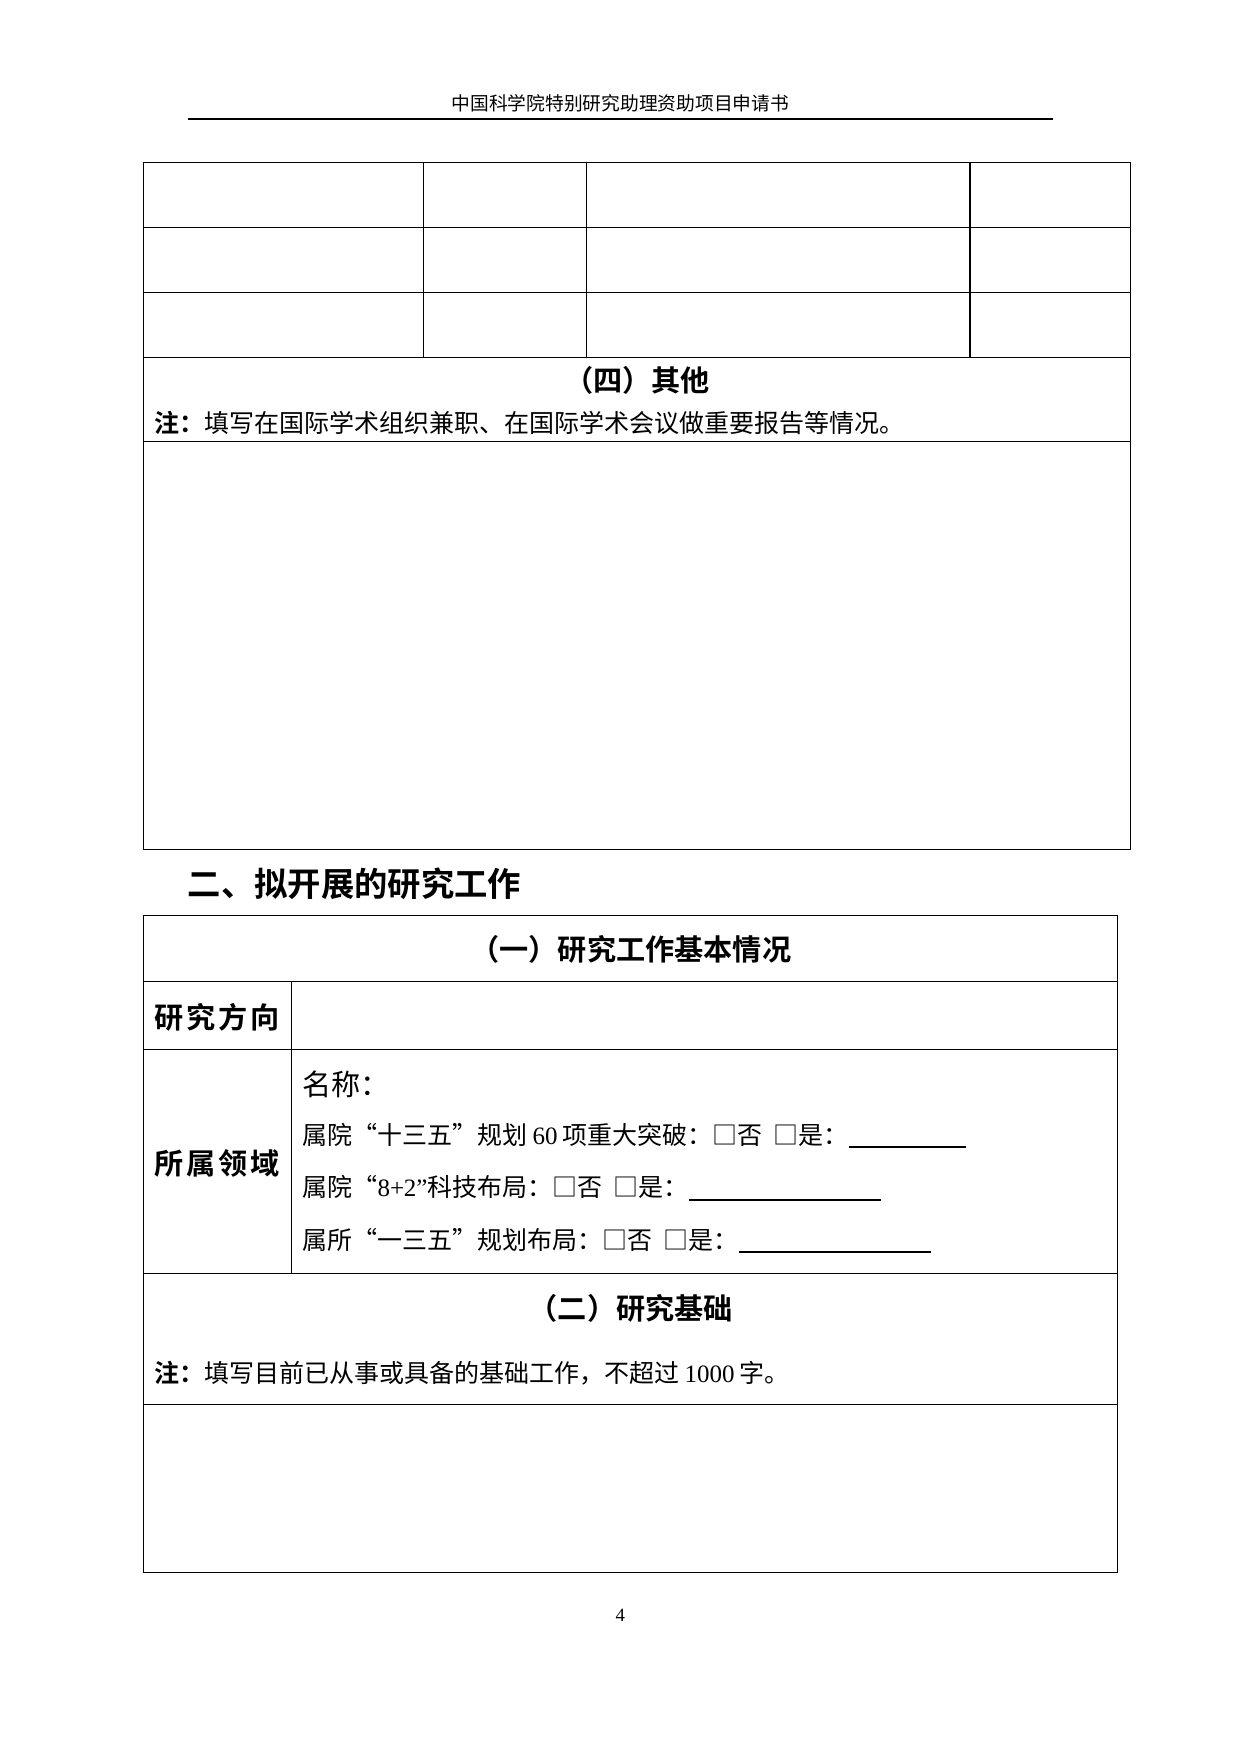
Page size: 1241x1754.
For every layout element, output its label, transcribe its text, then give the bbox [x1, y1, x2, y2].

table_cell [587, 163, 969, 227]
table_cell [144, 1405, 1117, 1572]
table_cell [587, 293, 969, 357]
table_cell [971, 163, 1130, 227]
table_cell [971, 228, 1130, 292]
table_cell [144, 163, 423, 227]
table_cell （四）其他 注：填写在国际学术组织兼职、在国际学术会议做重要报告等情况。 [144, 358, 1130, 441]
text 二、拟开展的研究工作 [187, 850, 1053, 914]
table_cell [144, 228, 423, 292]
table_cell [424, 228, 586, 292]
table_cell [144, 293, 423, 357]
table_cell [971, 293, 1130, 357]
table_cell [424, 163, 586, 227]
table_header （一）研究工作基本情况 [144, 916, 1117, 981]
table_cell [424, 293, 586, 357]
table_cell [144, 442, 1130, 848]
table_cell 研究方向 [144, 982, 291, 1049]
table_cell 所属领域 [144, 1050, 291, 1273]
table_cell [587, 228, 969, 292]
table_cell （二）研究基础 注：填写目前已从事或具备的基础工作，不超过1000字。 [144, 1274, 1117, 1404]
table_cell [292, 982, 1117, 1049]
table_cell 名称： 属院“十三五”规划60项重大突破：□否 □是： 属院“8+2”科技布局：□否 □是： 属所“一三五”规划布局：□否 □是： [292, 1050, 1117, 1273]
